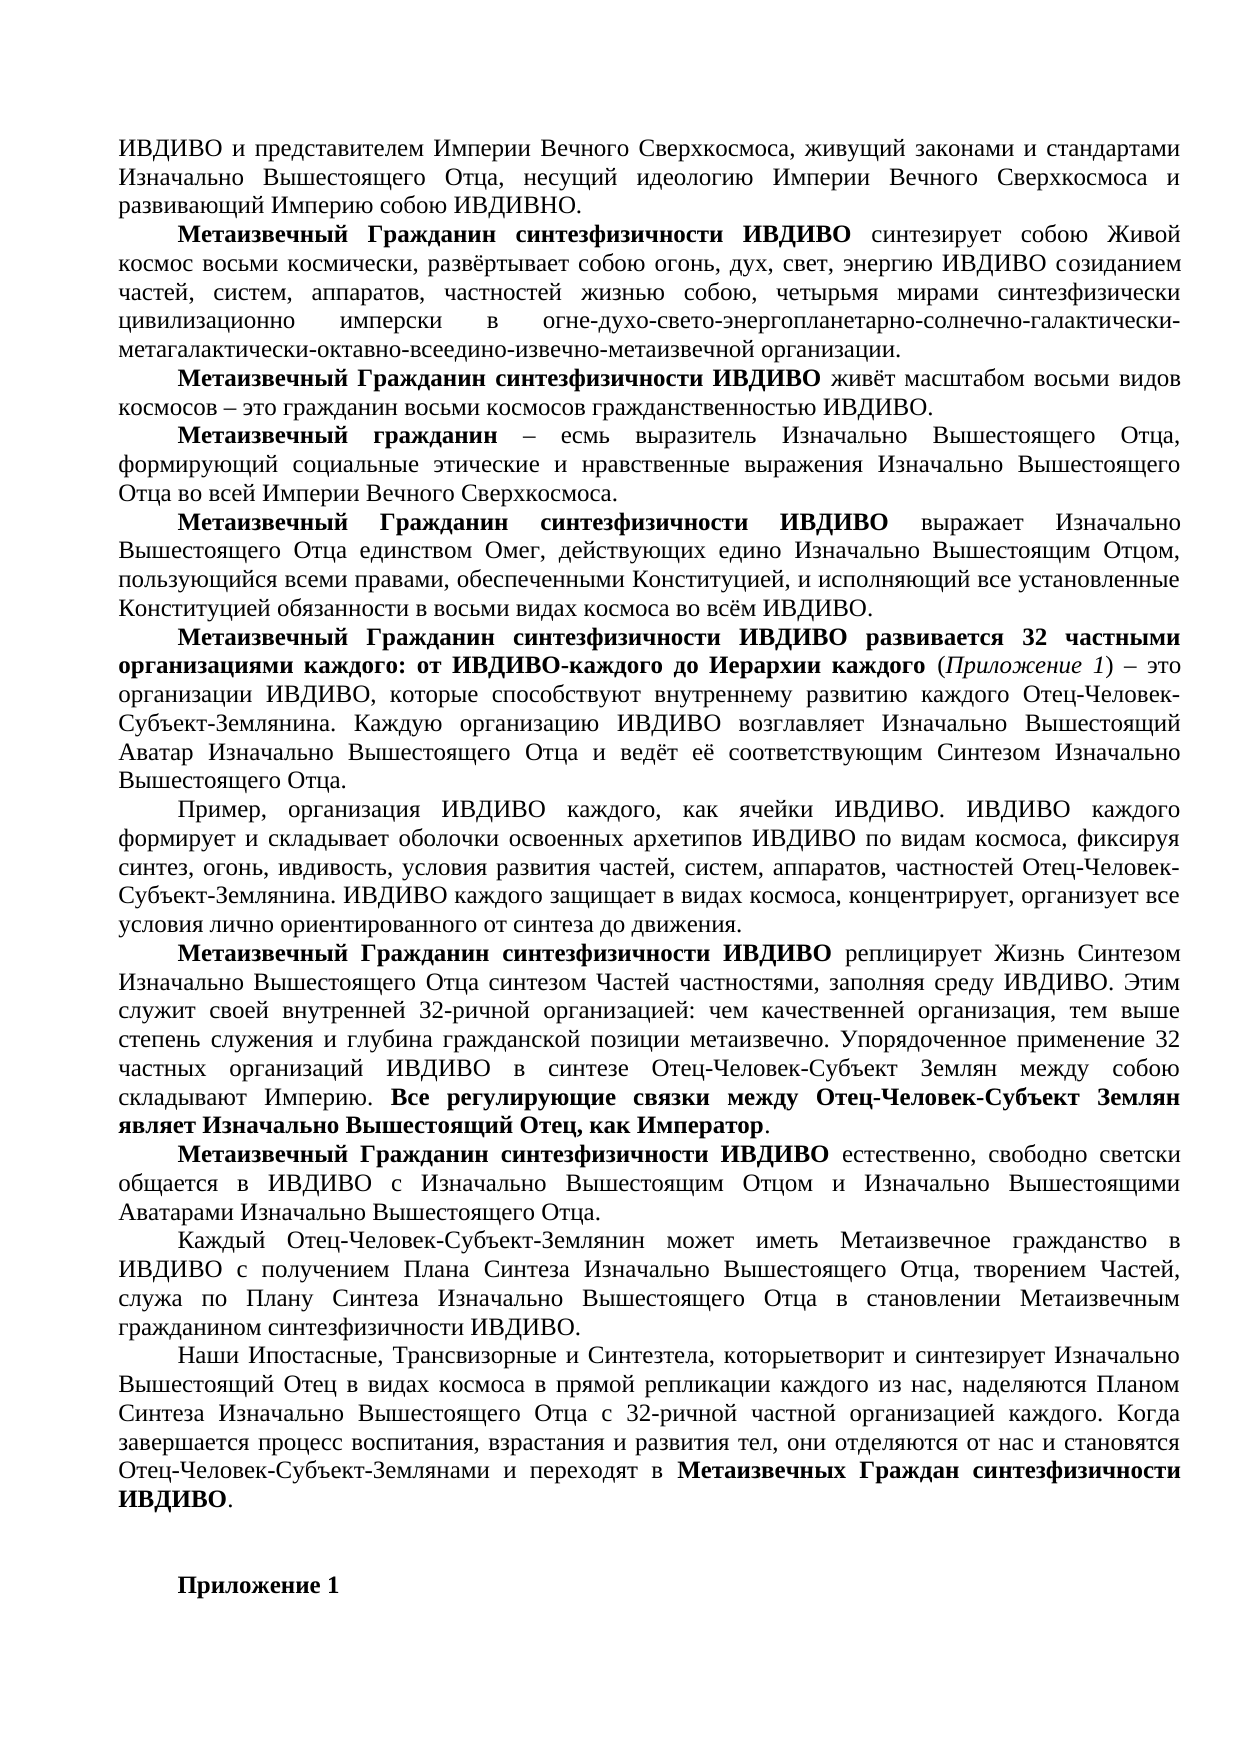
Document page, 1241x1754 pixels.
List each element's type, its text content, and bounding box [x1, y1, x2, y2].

text Пример, организация ИВДИВО каждого, как ячейки ИВДИВО. ИВДИВО каждого формирует и складывает оболочки освоенных архетипов ИВДИВО по видам космоса, фиксируя синтез, огонь, ивдивость, условия развития частей, систем, аппаратов, частностей Отец-Человек-Субъект-Землянина. ИВДИВО каждого защищает в видах космоса, концентрирует, организует все условия лично ориентированного от синтеза до движения. [118, 794, 1181, 938]
text Метаизвечный Гражданин синтезфизичности ИВДИВО живёт масштабом восьми видов космосов – это гражданин восьми космосов гражданственностью ИВДИВО. [118, 363, 1181, 420]
text Метаизвечный Гражданин синтезфизичности ИВДИВО синтезирует собою Живой космос восьми космически, развёртывает собою огонь, дух, свет, энергию ИВДИВО созиданием частей, систем, аппаратов, частностей жизнью собою, четырьмя мирами синтезфизически цивилизационно имперски в огне-духо-свето-энергопланетарно-солнечно-галактически-метагалактически-октавно-всеедино-извечно-метаизвечной организации. [118, 219, 1181, 363]
text Метаизвечный Гражданин синтезфизичности ИВДИВО выражает Изначально Вышестоящего Отца единством Омег, действующих едино Изначально Вышестоящим Отцом, пользующийся всеми правами, обеспеченными Конституцией, и исполняющий все установленные Конституцией обязанности в восьми видах космоса во всём ИВДИВО. [118, 507, 1181, 622]
text Наши Ипостасные, Трансвизорные и Синтезтела, которыетворит и синтезирует Изначально Вышестоящий Отец в видах космоса в прямой репликации каждого из нас, наделяются Планом Синтеза Изначально Вышестоящего Отца с 32-ричной частной организацией каждого. Когда завершается процесс воспитания, взрастания и развития тел, они отделяются от нас и становятся Отец-Человек-Субъект-Землянами и переходят в Метаизвечных Граждан синтезфизичности ИВДИВО. [118, 1340, 1181, 1513]
text Метаизвечный гражданин – есмь выразитель Изначально Вышестоящего Отца, формирующий социальные этические и нравственные выражения Изначально Вышестоящего Отца во всей Империи Вечного Сверхкосмоса. [118, 420, 1181, 507]
text Каждый Отец-Человек-Субъект-Землянин может иметь Метаизвечное гражданство в ИВДИВО с получением Плана Синтеза Изначально Вышестоящего Отца, творением Частей, служа по Плану Синтеза Изначально Вышестоящего Отца в становлении Метаизвечным гражданином синтезфизичности ИВДИВО. [118, 1225, 1181, 1340]
text Метаизвечный Гражданин синтезфизичности ИВДИВО естественно, свободно светски общается в ИВДИВО с Изначально Вышестоящим Отцом и Изначально Вышестоящими Аватарами Изначально Вышестоящего Отца. [118, 1139, 1181, 1225]
text Метаизвечный Гражданин синтезфизичности ИВДИВО развивается 32 частными организациями каждого: от ИВДИВО-каждого до Иерархии каждого (Приложение 1) – это организации ИВДИВО, которые способствуют внутреннему развитию каждого Отец-Человек-Субъект-Землянина. Каждую организацию ИВДИВО возглавляет Изначально Вышестоящий Аватар Изначально Вышестоящего Отца и ведёт её соответствующим Синтезом Изначально Вышестоящего Отца. [118, 622, 1181, 794]
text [118, 133, 1181, 219]
text Метаизвечный Гражданин синтезфизичности ИВДИВО реплицирует Жизнь Синтезом Изначально Вышестоящего Отца синтезом Частей частностями, заполняя среду ИВДИВО. Этим служит своей внутренней 32-ричной организацией: чем качественней организация, тем выше степень служения и глубина гражданской позиции метаизвечно. Упорядоченное применение 32 частных организаций ИВДИВО в синтезе Отец-Человек-Субъект Землян между собою складывают Империю. Все регулирующие связки между Отец-Человек-Субъект Землян являет Изначально Вышестоящий Отец, как Император. [118, 938, 1181, 1139]
text Приложение 1 [118, 1570, 1181, 1599]
